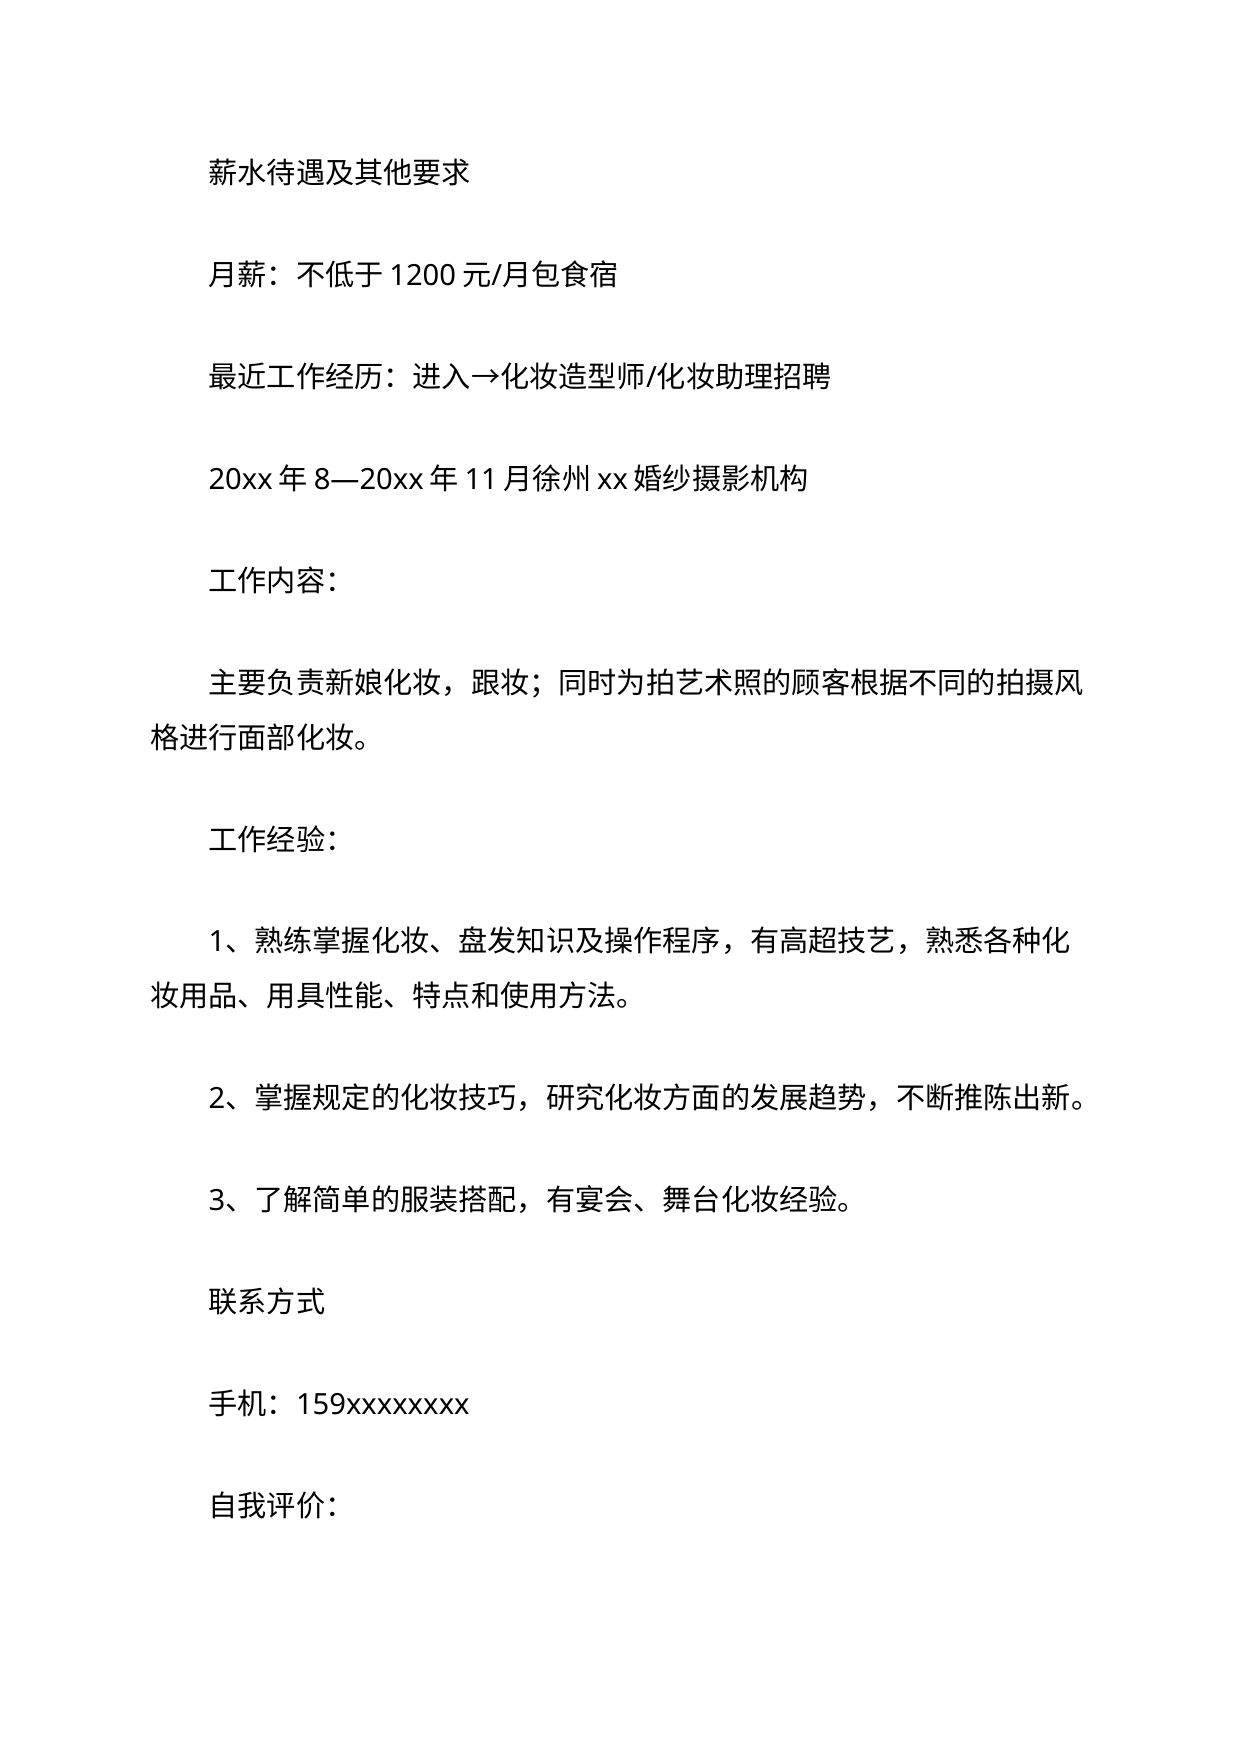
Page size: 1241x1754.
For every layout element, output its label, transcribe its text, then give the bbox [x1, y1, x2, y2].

text 1、熟练掌握化妆、盘发知识及操作程序，有高超技艺，熟悉各种化妆用品、用具性能、特点和使用方法。 [150, 918, 1090, 1015]
text 手机：159xxxxxxxx [150, 1380, 1090, 1423]
text 工作内容： [150, 558, 1090, 600]
text 月薪：不低于1200元/月包食宿 [150, 252, 1090, 294]
text 3、了解简单的服装搭配，有宴会、舞台化妆经验。 [150, 1177, 1090, 1219]
text 20xx年8—20xx年11月徐州xx婚纱摄影机构 [150, 456, 1090, 498]
text 联系方式 [150, 1279, 1090, 1321]
text 2、掌握规定的化妆技巧，研究化妆方面的发展趋势，不断推陈出新。 [150, 1075, 1090, 1117]
text 自我评价： [150, 1482, 1090, 1525]
text 薪水待遇及其他要求 [150, 150, 1090, 192]
text 工作经验： [150, 816, 1090, 858]
text 主要负责新娘化妆，跟妆；同时为拍艺术照的顾客根据不同的拍摄风格进行面部化妆。 [150, 659, 1090, 757]
text 最近工作经历：进入→化妆造型师/化妆助理招聘 [150, 354, 1090, 396]
